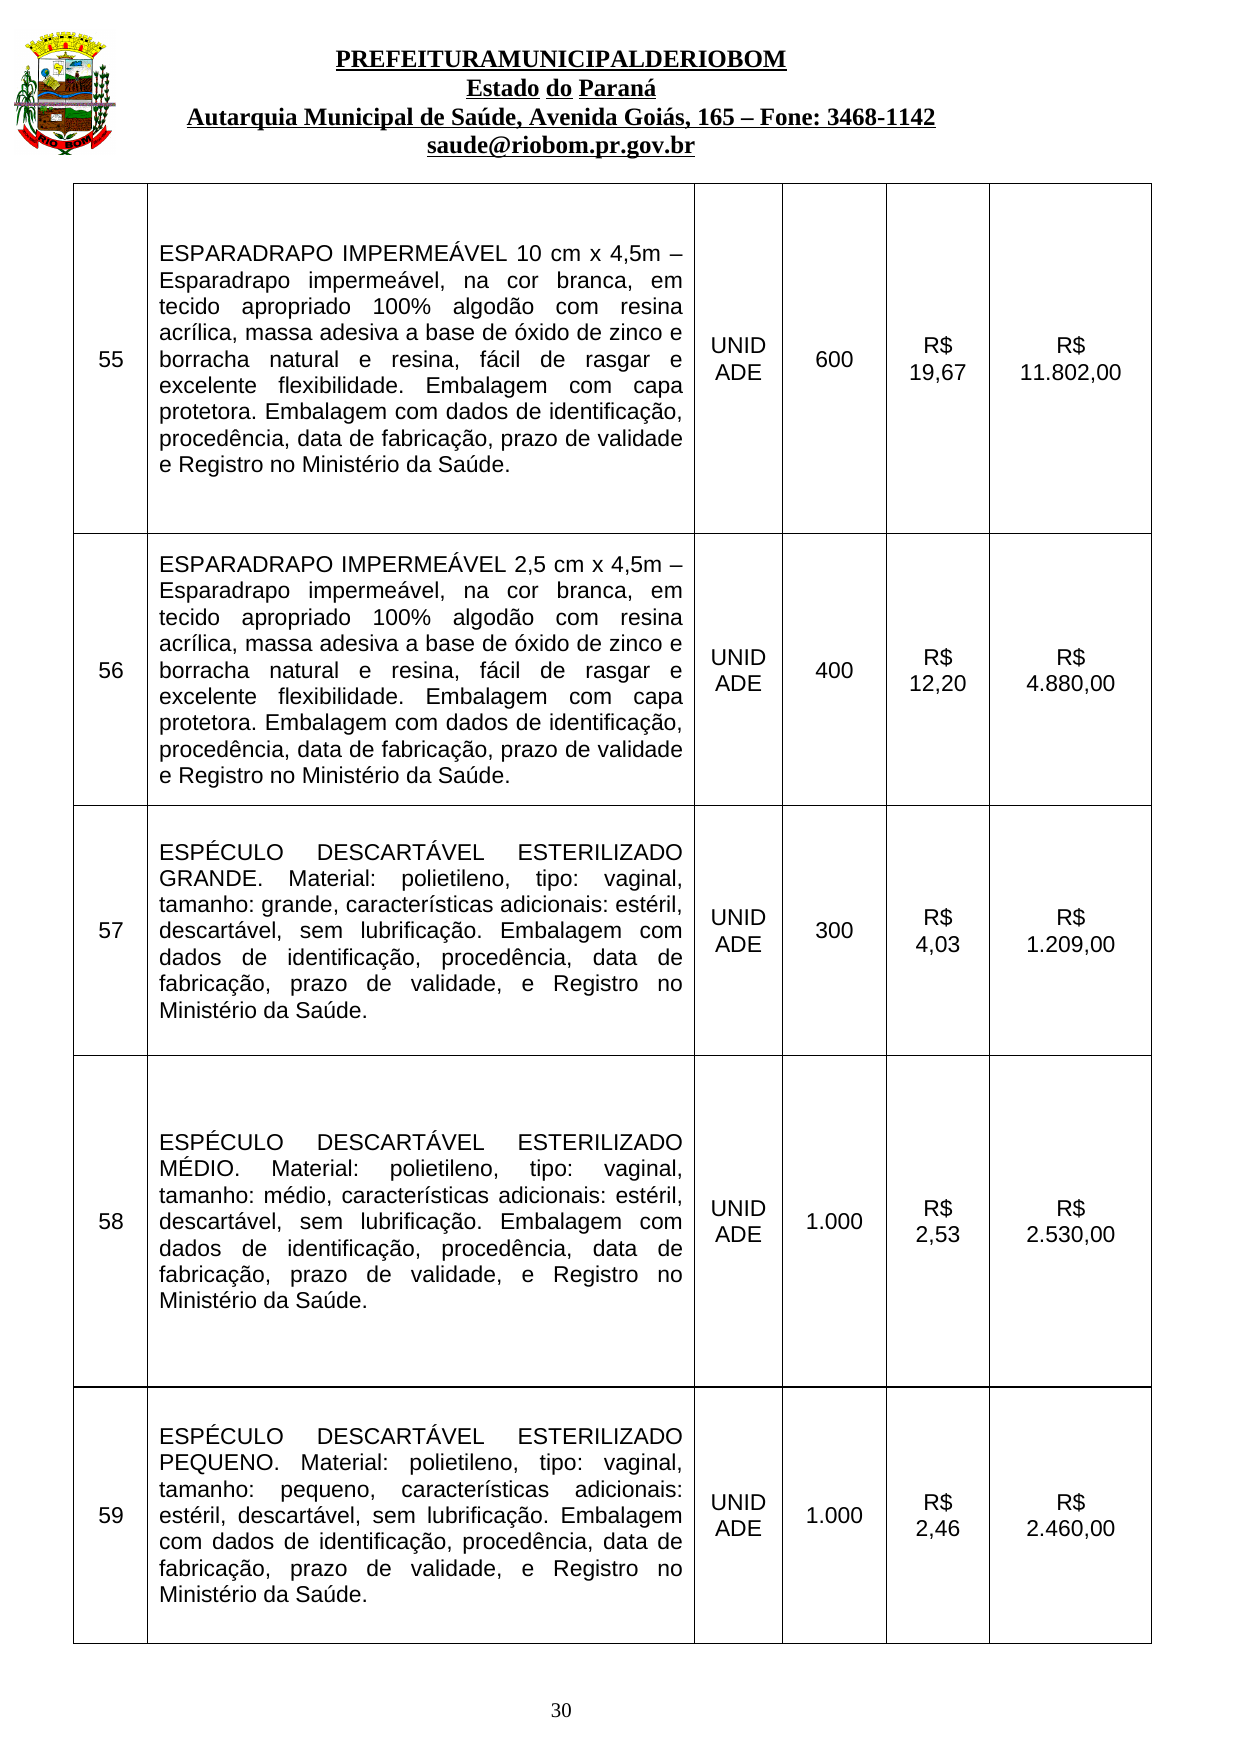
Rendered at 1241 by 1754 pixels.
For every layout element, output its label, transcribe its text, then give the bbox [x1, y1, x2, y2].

table_cell R$ 19,67 [887, 184, 989, 533]
table_cell ESPÉCULO DESCARTÁVEL ESTERILIZADO MÉDIO. Material: polietileno, tipo: vaginal, tamanho: médio, características adicionais: estéril, descartável, sem lubrificação. Embalagem com dados de identificação, procedência, data de fabricação, prazo de validade, e Registro no Ministério da Saúde. [148, 1056, 694, 1386]
table_cell R$ 1.209,00 [990, 806, 1151, 1055]
table_cell 55 [74, 184, 147, 533]
table_cell ESPARADRAPO IMPERMEÁVEL 2,5 cm x 4,5m – Esparadrapo impermeável, na cor branca, em tecido apropriado 100% algodão com resina acrílica, massa adesiva a base de óxido de zinco e borracha natural e resina, fácil de rasgar e excelente flexibilidade. Embalagem com capa protetora. Embalagem com dados de identificação, procedência, data de fabricação, prazo de validade e Registro no Ministério da Saúde. [148, 534, 694, 805]
table_cell UNIDADE [695, 806, 782, 1055]
table_cell ESPÉCULO DESCARTÁVEL ESTERILIZADO GRANDE. Material: polietileno, tipo: vaginal, tamanho: grande, características adicionais: estéril, descartável, sem lubrificação. Embalagem com dados de identificação, procedência, data de fabricação, prazo de validade, e Registro no Ministério da Saúde. [148, 806, 694, 1055]
table_cell UNIDADE [695, 1056, 782, 1386]
table_cell R$ 11.802,00 [990, 184, 1151, 533]
table_cell 58 [74, 1056, 147, 1386]
table_cell 57 [74, 806, 147, 1055]
table_cell ESPARADRAPO IMPERMEÁVEL 10 cm x 4,5m – Esparadrapo impermeável, na cor branca, em tecido apropriado 100% algodão com resina acrílica, massa adesiva a base de óxido de zinco e borracha natural e resina, fácil de rasgar e excelente flexibilidade. Embalagem com capa protetora. Embalagem com dados de identificação, procedência, data de fabricação, prazo de validade e Registro no Ministério da Saúde. [148, 184, 694, 533]
table_cell ESPÉCULO DESCARTÁVEL ESTERILIZADO PEQUENO. Material: polietileno, tipo: vaginal, tamanho: pequeno, características adicionais: estéril, descartável, sem lubrificação. Embalagem com dados de identificação, procedência, data de fabricação, prazo de validade, e Registro no Ministério da Saúde. [148, 1388, 694, 1643]
table_cell R$ 2,46 [887, 1388, 989, 1643]
table_cell R$ 2,53 [887, 1056, 989, 1386]
table_cell R$ 2.530,00 [990, 1056, 1151, 1386]
table_cell 600 [783, 184, 886, 533]
table_cell 1.000 [783, 1056, 886, 1386]
table_cell 59 [74, 1388, 147, 1643]
table_cell 300 [783, 806, 886, 1055]
table_cell R$ 4.880,00 [990, 534, 1151, 805]
table_cell 1.000 [783, 1388, 886, 1643]
table_cell 56 [74, 534, 147, 805]
table_cell UNIDADE [695, 1388, 782, 1643]
table_cell R$ 12,20 [887, 534, 989, 805]
table_cell R$ 2.460,00 [990, 1388, 1151, 1643]
table_cell R$ 4,03 [887, 806, 989, 1055]
table_cell 400 [783, 534, 886, 805]
table_cell UNIDADE [695, 534, 782, 805]
table_cell UNIDADE [695, 184, 782, 533]
picture [14, 29, 116, 155]
